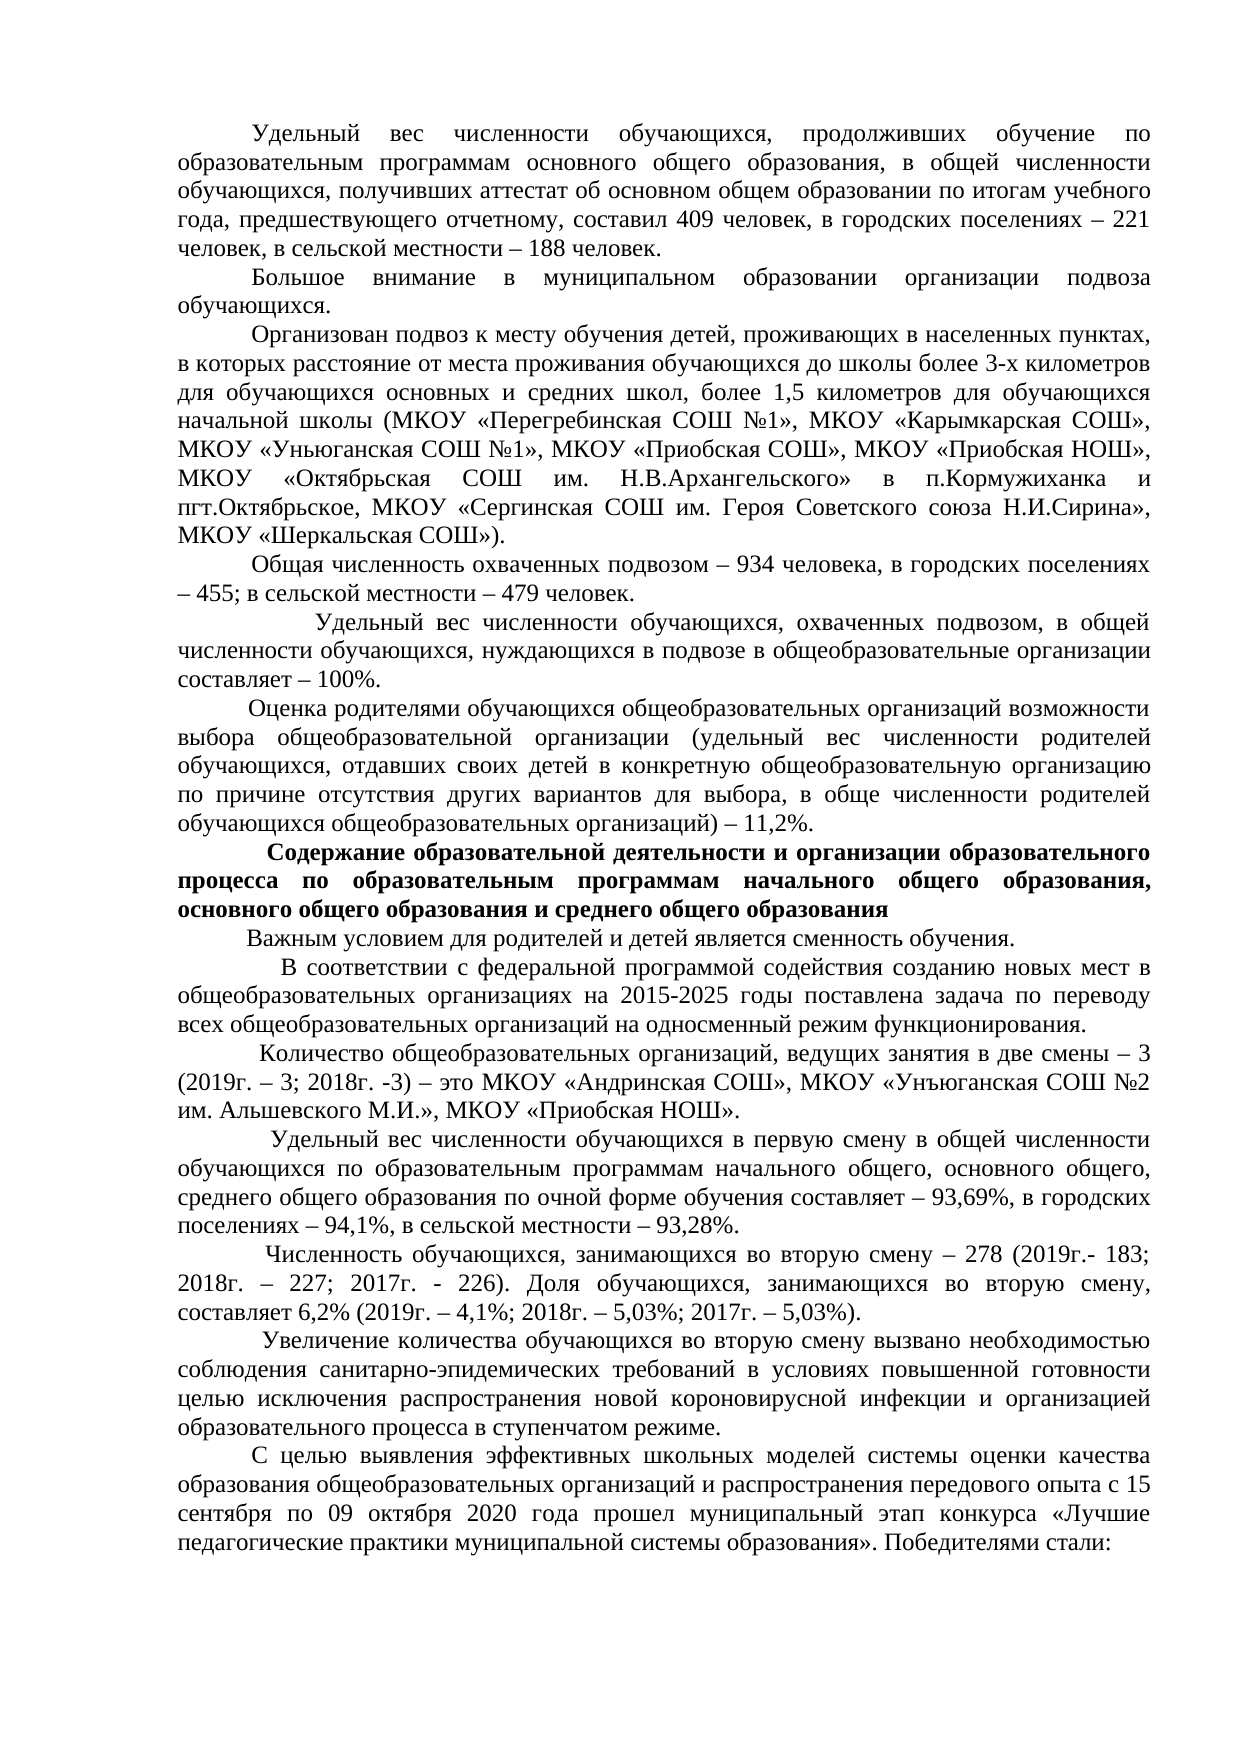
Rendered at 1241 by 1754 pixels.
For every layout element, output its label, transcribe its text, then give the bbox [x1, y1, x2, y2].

text Количество общеобразовательных организаций, ведущих занятия в две смены – 3 (2019г. – 3; 2018г. -3) – это МКОУ «Андринская СОШ», МКОУ «Унъюганская СОШ №2 им. Альшевского М.И.», МКОУ «Приобская НОШ». [177, 1038, 1152, 1124]
text Оценка родителями обучающихся общеобразовательных организаций возможности выбора общеобразовательной организации (удельный вес численности родителей обучающихся, отдавших своих детей в конкретную общеобразовательную организацию по причине отсутствия других вариантов для выбора, в обще численности родителей обучающихся общеобразовательных организаций) – 11,2%. [177, 693, 1152, 837]
text Организован подвоз к месту обучения детей, проживающих в населенных пунктах, в которых расстояние от места проживания обучающихся до школы более 3-х километров для обучающихся основных и средних школ, более 1,5 километров для обучающихся начальной школы (МКОУ «Перегребинская СОШ №1», МКОУ «Карымкарская СОШ», МКОУ «Уньюганская СОШ №1», МКОУ «Приобская СОШ», МКОУ «Приобская НОШ», МКОУ «Октябрьская СОШ им. Н.В.Архангельского» в п.Кормужиханка и пгт.Октябрьское, МКОУ «Сергинская СОШ им. Героя Советского союза Н.И.Сирина», МКОУ «Шеркальская СОШ»). [177, 319, 1152, 549]
text C целью выявления эффективных школьных моделей системы оценки качества образования общеобразовательных организаций и распространения передового опыта с 15 сентября по 09 октября 2020 года прошел муниципальный этап конкурса «Лучшие педагогические практики муниципальной системы образования». Победителями стали: [177, 1441, 1152, 1556]
text Удельный вес численности обучающихся, охваченных подвозом, в общей численности обучающихся, нуждающихся в подвозе в общеобразовательные организации составляет – 100%. [177, 607, 1152, 693]
text Удельный вес численности обучающихся, продолживших обучение по образовательным программам основного общего образования, в общей численности обучающихся, получивших аттестат об основном общем образовании по итогам учебного года, предшествующего отчетному, составил 409 человек, в городских поселениях – 221 человек, в сельской местности – 188 человек. [177, 118, 1152, 262]
text В соответствии с федеральной программой содействия созданию новых мест в общеобразовательных организациях на 2015-2025 годы поставлена задача по переводу всех общеобразовательных организаций на односменный режим функционирования. [177, 952, 1152, 1038]
text Общая численность охваченных подвозом – 934 человека, в городских поселениях – 455; в сельской местности – 479 человек. [177, 549, 1152, 607]
text Удельный вес численности обучающихся в первую смену в общей численности обучающихся по образовательным программам начального общего, основного общего, среднего общего образования по очной форме обучения составляет – 93,69%, в городских поселениях – 94,1%, в сельской местности – 93,28%. [177, 1124, 1152, 1239]
text Численность обучающихся, занимающихся во вторую смену – 278 (2019г.- 183; 2018г. – 227; 2017г. - 226). Доля обучающихся, занимающихся во вторую смену, составляет 6,2% (2019г. – 4,1%; 2018г. – 5,03%; 2017г. – 5,03%). [177, 1239, 1152, 1326]
text Большое внимание в муниципальном образовании организации подвоза обучающихся. [177, 262, 1152, 319]
text Важным условием для родителей и детей является сменность обучения. [177, 923, 1152, 952]
text Содержание образовательной деятельности и организации образовательного процесса по образовательным программам начального общего образования, основного общего образования и среднего общего образования [177, 837, 1152, 923]
text Увеличение количества обучающихся во вторую смену вызвано необходимостью соблюдения санитарно-эпидемических требований в условиях повышенной готовности целью исключения распространения новой короновирусной инфекции и организацией образовательного процесса в ступенчатом режиме. [177, 1326, 1152, 1441]
